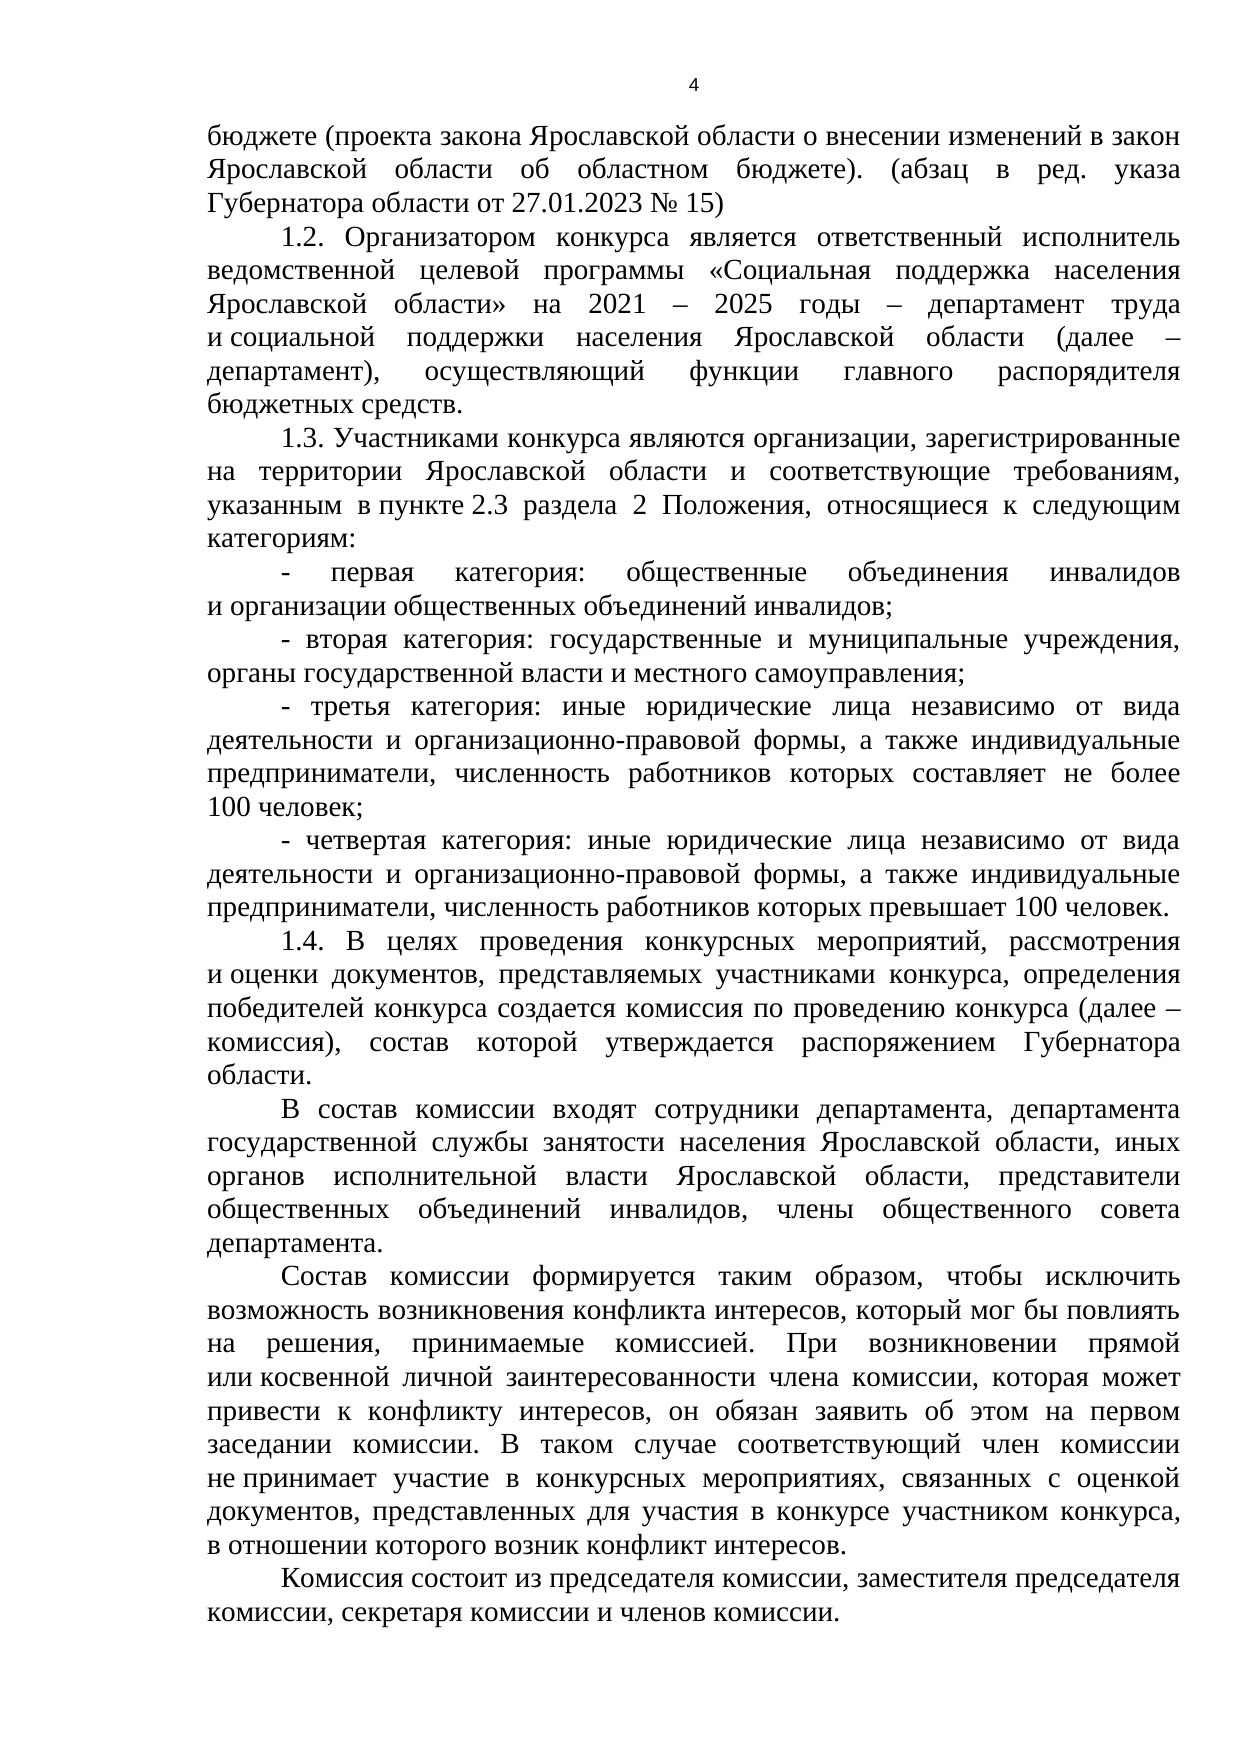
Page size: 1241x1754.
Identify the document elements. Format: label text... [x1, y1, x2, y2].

text - четвертая категория: иные юридические лица независимо от вида деятельности и организационно-правовой формы, а также индивидуальные предприниматели, численность работников которых превышает 100 человек. [207, 822, 1181, 923]
text Состав комиссии формируется таким образом, чтобы исключить возможность возникновения конфликта интересов, который мог бы повлиять на решения, принимаемые комиссией. При возникновении прямой или косвенной личной заинтересованности члена комиссии, которая может привести к конфликту интересов, он обязан заявить об этом на первом заседании комиссии. В таком случае соответствующий член комиссии не принимает участие в конкурсных мероприятиях, связанных с оценкой документов, представленных для участия в конкурсе участником конкурса, в отношении которого возник конфликт интересов. [207, 1258, 1181, 1560]
text - третья категория: иные юридические лица независимо от вида деятельности и организационно-правовой формы, а также индивидуальные предприниматели, численность работников которых составляет не более 100 человек; [207, 688, 1181, 822]
text - первая категория: общественные объединения инвалидов и организации общественных объединений инвалидов; [207, 554, 1181, 621]
text 1.3. Участниками конкурса являются организации, зарегистрированные на территории Ярославской области и соответствующие требованиям, указанным в пункте 2.3 раздела 2 Положения, относящиеся к следующим категориям: [207, 420, 1181, 554]
text 1.2. Организатором конкурса является ответственный исполнитель ведомственной целевой программы «Социальная поддержка населения Ярославской области» на 2021 – 2025 годы – департамент труда и социальной поддержки населения Ярославской области (далее – департамент), осуществляющий функции главного распорядителя бюджетных средств. [207, 219, 1181, 420]
text Комиссия состоит из председателя комиссии, заместителя председателя комиссии, секретаря комиссии и членов комиссии. [207, 1560, 1181, 1627]
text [207, 118, 1181, 219]
text 1.4. В целях проведения конкурсных мероприятий, рассмотрения и оценки документов, представляемых участниками конкурса, определения победителей конкурса создается комиссия по проведению конкурса (далее – комиссия), состав которой утверждается распоряжением Губернатора области. [207, 923, 1181, 1091]
text - вторая категория: государственные и муниципальные учреждения, органы государственной власти и местного самоуправления; [207, 621, 1181, 688]
text В состав комиссии входят сотрудники департамента, департамента государственной службы занятости населения Ярославской области, иных органов исполнительной власти Ярославской области, представители общественных объединений инвалидов, члены общественного совета департамента. [207, 1091, 1181, 1258]
